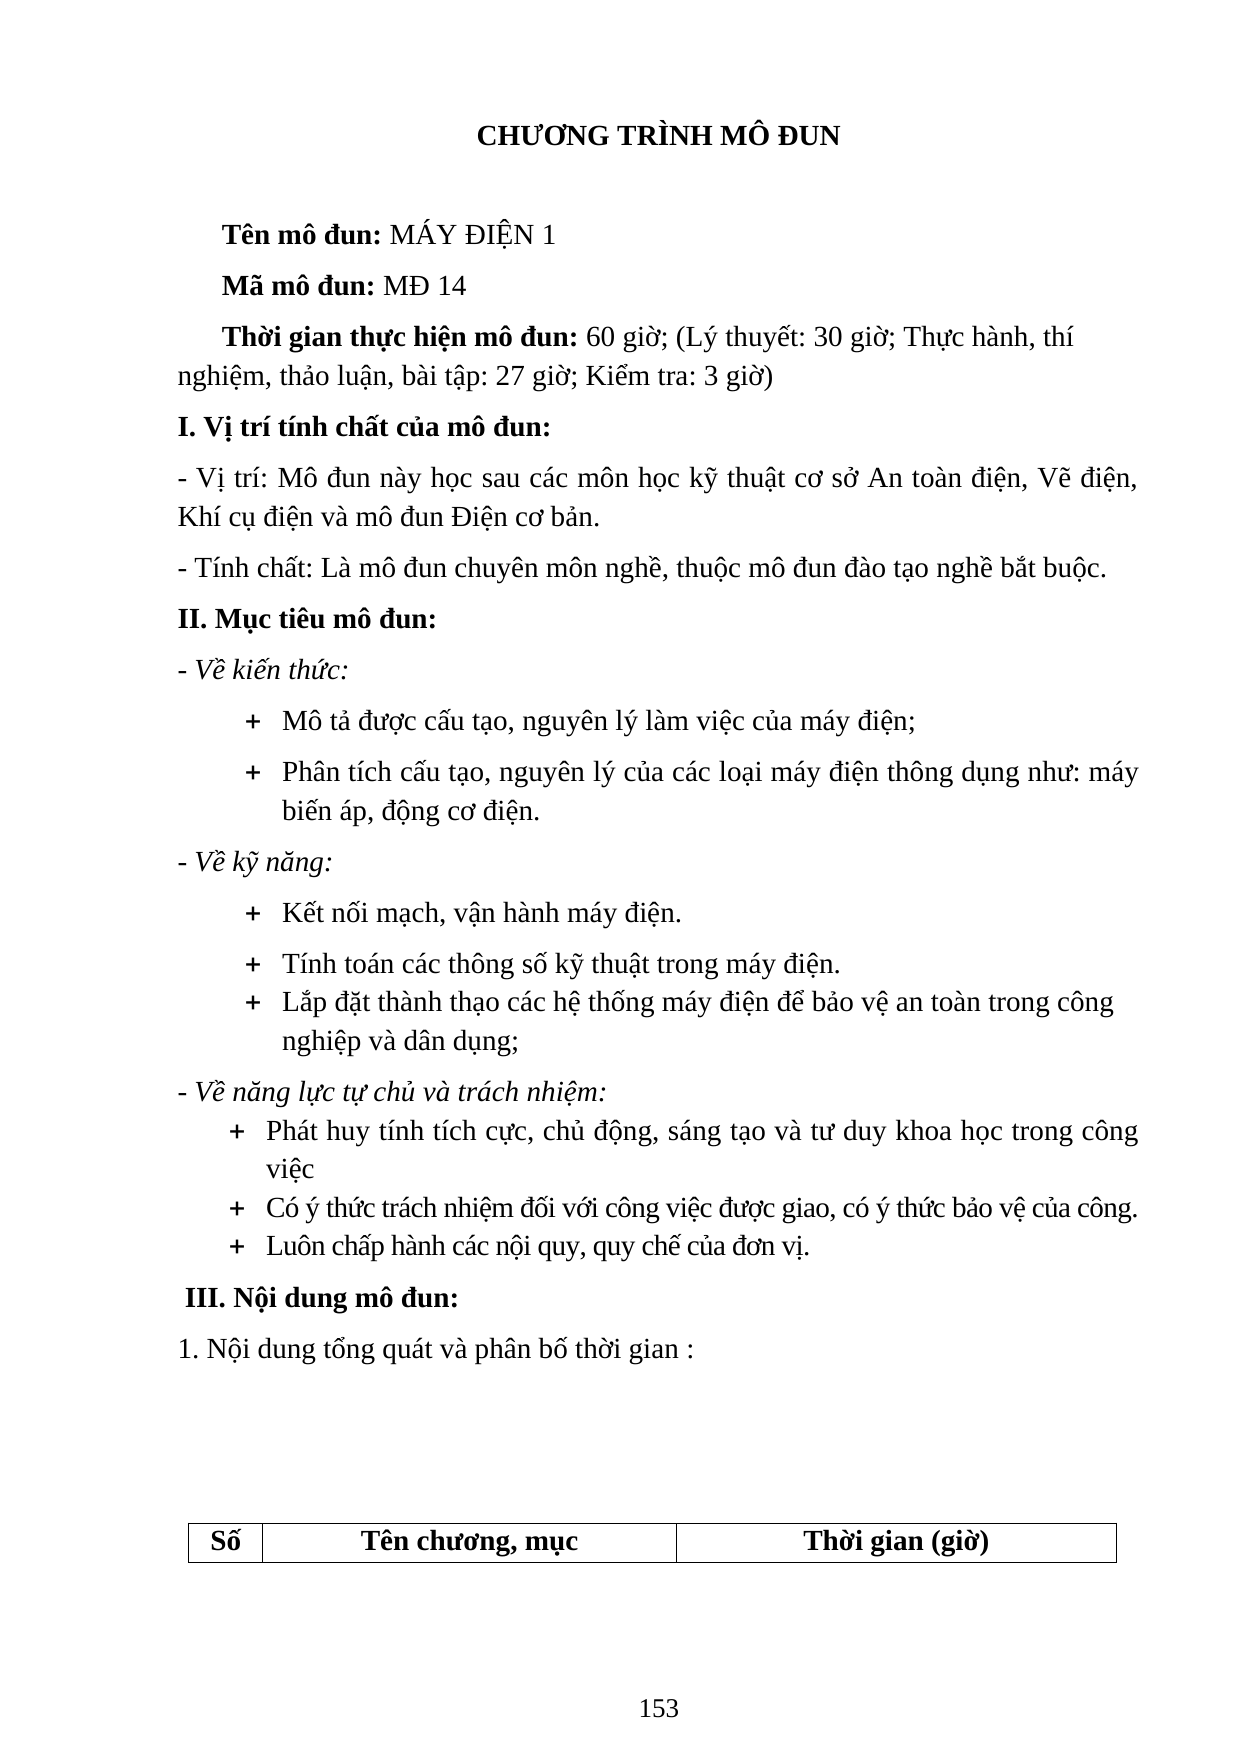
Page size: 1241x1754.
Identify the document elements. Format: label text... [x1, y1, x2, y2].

text I. Vị trí tính chất của mô đun: [177, 409, 1140, 443]
text Tên mô đun: MÁY ĐIỆN 1 [177, 217, 1140, 251]
text - Về kiến thức: [177, 652, 1140, 685]
text Thời gian thực hiện mô đun: 60 giờ; (Lý thuyết: 30 giờ; Thực hành, thí nghiệm, thảo luận, bài tập: 27 giờ; Kiểm tra: 3 giờ) [177, 319, 1140, 392]
text - Tính chất: Là mô đun chuyên môn nghề, thuộc mô đun đào tạo nghề bắt buộc. [177, 550, 1140, 583]
text Mã mô đun: MĐ 14 [177, 268, 1140, 302]
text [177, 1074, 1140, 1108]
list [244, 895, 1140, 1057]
text II. Mục tiêu mô đun: [177, 601, 1140, 634]
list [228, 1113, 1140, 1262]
text CHƯƠNG TRÌNH MÔ ĐUN [177, 118, 1140, 152]
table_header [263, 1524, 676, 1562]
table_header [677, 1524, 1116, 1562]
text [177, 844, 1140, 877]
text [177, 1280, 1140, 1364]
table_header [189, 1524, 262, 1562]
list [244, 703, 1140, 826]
text - Vị trí: Mô đun này học sau các môn học kỹ thuật cơ sở An toàn điện, Vẽ điện, Khí cụ điện và mô đun Điện cơ bản. [177, 460, 1140, 532]
